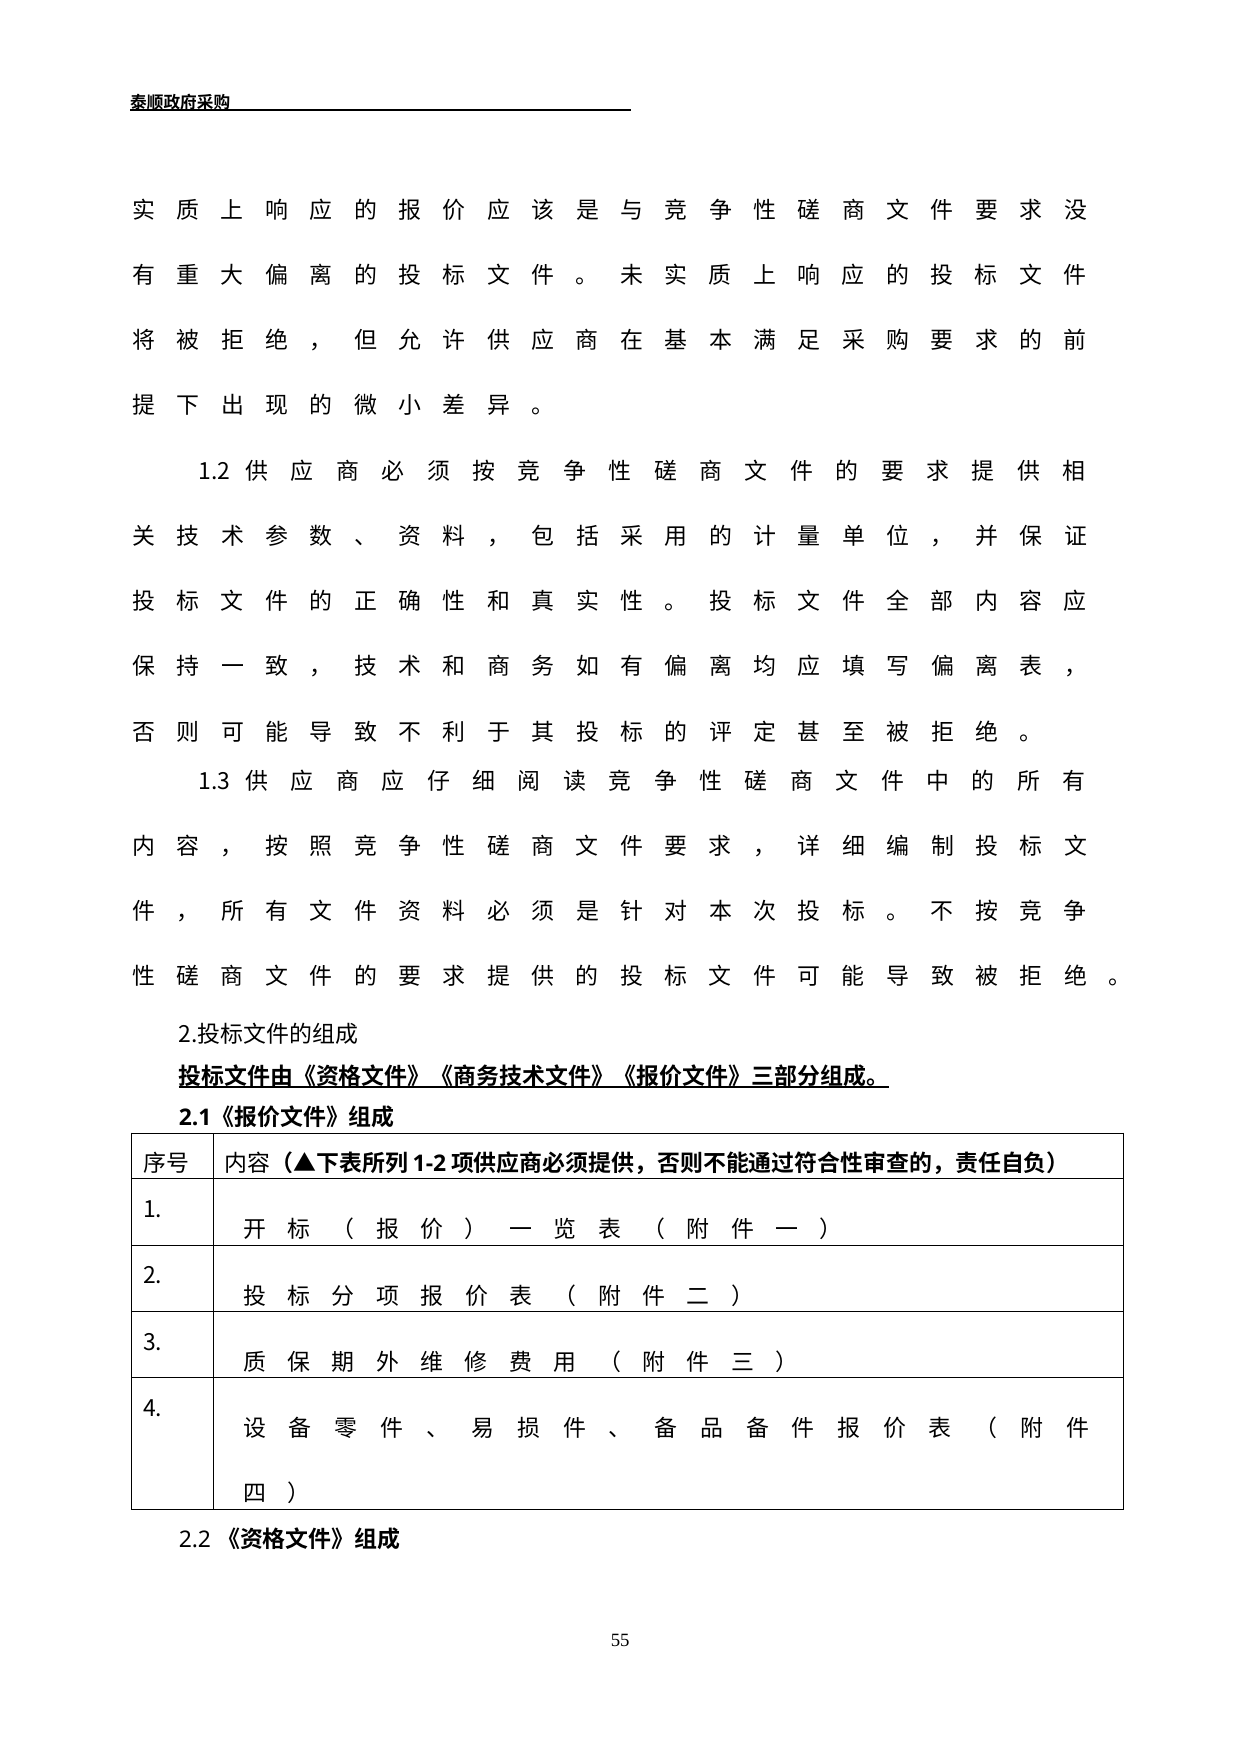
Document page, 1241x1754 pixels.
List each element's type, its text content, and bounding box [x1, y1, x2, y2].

table_header 内容（▲下表所列1-2项供应商必须提供，否则不能通过符合性审查的，责任自负） [214, 1134, 1123, 1178]
text 1.3 供应商应仔细阅读竞争性磋商文件中的所有内容，按照竞争性磋商文件要求，详细编制投标文件，所有文件资料必须是针对本次投标。不按竞争性磋商文件的要求提供的投标文件可能导致被拒绝。 [132, 747, 1108, 1007]
text 2.2 《资格文件》组成 [132, 1510, 1108, 1554]
table_cell [132, 1179, 213, 1244]
table_cell 质保期外维修费用（附件三） [214, 1312, 1123, 1377]
text 2.1《报价文件》组成 [132, 1091, 1108, 1132]
table_cell [132, 1246, 213, 1311]
text 1.2 供应商必须按竞争性磋商文件的要求提供相关技术参数、资料，包括采用的计量单位，并保证投标文件的正确性和真实性。投标文件全部内容应保持一致，技术和商务如有偏离均应填写偏离表，否则可能导致不利于其投标的评定甚至被拒绝。 [132, 421, 1108, 747]
table_cell [132, 1312, 213, 1377]
table_cell 投标分项报价表（附件二） [214, 1246, 1123, 1311]
table_header 序号 [132, 1134, 213, 1178]
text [132, 160, 1108, 421]
table_cell [132, 1378, 213, 1508]
text 投标文件由《资格文件》《商务技术文件》《报价文件》三部分组成。 [155, 1049, 1108, 1091]
table_cell 开标（报价）一览表（附件一） [214, 1179, 1123, 1244]
text 2.投标文件的组成 [155, 1007, 1108, 1049]
table_cell 设备零件、易损件、备品备件报价表（附件四） [214, 1378, 1123, 1508]
